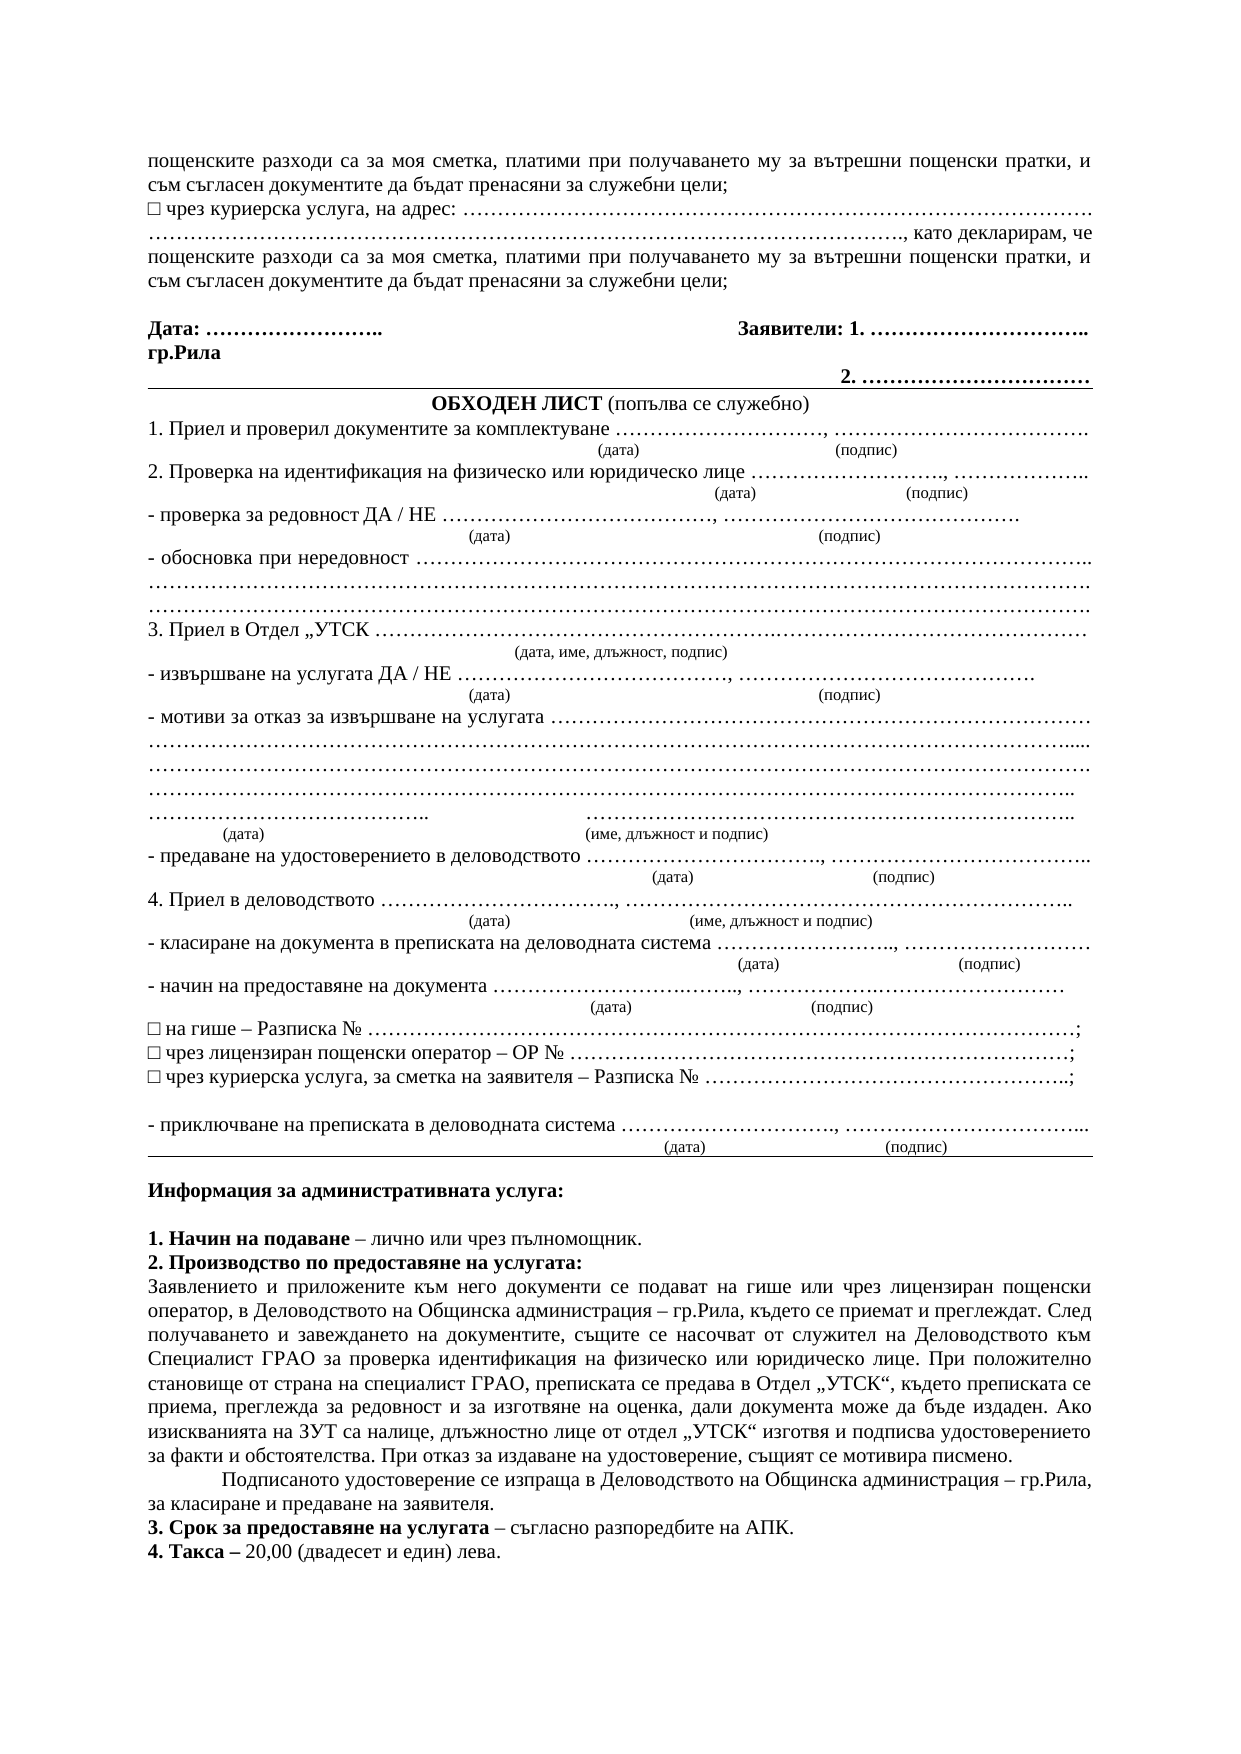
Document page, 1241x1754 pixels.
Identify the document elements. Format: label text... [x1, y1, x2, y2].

text (дата) (име, длъжност и подпис) [148, 911, 1093, 930]
text Дата: …………………….. Заявители: 1. ………………………….. [148, 316, 1093, 340]
text (дата) (подпис) [148, 867, 1093, 886]
text (дата) (подпис) [148, 1136, 1093, 1156]
text (дата) (подпис) [516, 997, 1093, 1016]
text гр.Рила [148, 340, 1093, 364]
text 1. Начин на подаване – лично или чрез пълномощник. [148, 1226, 1093, 1250]
text (дата, име, длъжност, подпис) [148, 641, 1093, 661]
text - предаване на удостоверението в деловодството ……………………………., ……………………………….. [148, 843, 1093, 867]
text 2. Проверка на идентификация на физическо или юридическо лице ………………………., ……………….. [148, 459, 1093, 483]
text 2. …………………………… [148, 364, 1093, 388]
text - обосновка при нередовност …………………………………………………………………………………….. ………………………………………………………………………………………………………………………. ………………………………………………………………………………………………………………………. [148, 545, 1093, 617]
text (дата) (подпис) [148, 684, 1093, 704]
text (дата) (подпис) [148, 483, 1093, 502]
text (дата) (име, длъжност и подпис) [148, 824, 1093, 843]
text □ чрез куриерска услуга, за сметка на заявителя – Разписка № ……………………………………………..; [148, 1064, 1093, 1088]
text ОБХОДЕН ЛИСТ (попълва се служебно) [148, 389, 1093, 415]
text □ на гише – Разписка № …………………………………………………………………………………………; [148, 1016, 1093, 1040]
text - извършване на услугата ДА / НЕ …………………………………, ……………………………………. [148, 661, 1093, 684]
text 1. Приел и проверил документите за комплектуване …………………………, ………………………………. [148, 415, 1093, 439]
text - мотиви за отказ за извършване на услугата …………………………………………………………………… ……………………………………………………………………………………………………………………..... ………………………………………………………………………………………………………………………. …………………………………………………………………………………………………………………….. [148, 704, 1093, 800]
text 4. Приел в деловодството ……………………………., ……………………………………………………….. [148, 886, 1093, 911]
text Информация за административната услуга: [148, 1178, 1093, 1202]
text □ чрез куриерска услуга, на адрес: ………………………………………………………………………………. ………………………………………………………………………………………………., като декларирам, че пощенските разходи са за моя сметка, платими при получаването му за вътрешни пощенски пратки, и съм съгласен документите да бъдат пренасяни за служебни цели; [148, 196, 1093, 292]
text ………………………………….. …………………………………………………………….. [148, 800, 1093, 824]
text - проверка за редовност ДА / НЕ …………………………………, ……………………………………. [148, 502, 1093, 526]
text 2. Производство по предоставяне на услугата: [148, 1250, 1093, 1274]
text (дата) (подпис) [664, 954, 1093, 973]
text (дата) (подпис) [148, 439, 1093, 459]
text 4. Такса – 20,00 (двадесет и един) лева. [148, 1539, 1093, 1563]
text - начин на предоставяне на документа ……………………….…….., ……………….……………………… [148, 973, 1093, 997]
text (дата) (подпис) [148, 526, 1093, 545]
text □ чрез лицензиран пощенски оператор – ОР № ………………………………………………………………; [148, 1040, 1093, 1064]
text Заявлението и приложените към него документи се подават на гише или чрез лицензиран пощенски оператор, в Деловодството на Общинска администрация – гр.Рила, където се приемат и преглеждат. След получаването и завеждането на документите, същите се насочват от служител на Деловодството към Специалист ГРАО за проверка идентификация на физическо или юридическо лице. При положително становище от страна на специалист ГРАО, преписката се предава в Отдел „УТСК“, където преписката се приема, преглежда за редовност и за изготвяне на оценка, дали документа може да бъде издаден. Ако изискванията на ЗУТ са налице, длъжностно лице от отдел „УТСК“ изготвя и подписва удостоверението за факти и обстоятелства. При отказ за издаване на удостоверение, същият се мотивира писмено. [148, 1274, 1093, 1467]
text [148, 148, 1093, 196]
text Подписаното удостоверение се изпраща в Деловодството на Общинска администрация – гр.Рила, за класиране и предаване на заявителя. [148, 1467, 1093, 1515]
text 3. Приел в Отдел „УТСК ………………………………………………….……………………………………… [148, 617, 1093, 641]
text 3. Срок за предоставяне на услугата – съгласно разпоредбите на АПК. [148, 1515, 1093, 1539]
text - приключване на преписката в деловодната система …………………………., ……………………………... [148, 1112, 1093, 1136]
text - класиране на документа в преписката на деловодната система …………………….., ……………………… [148, 930, 1093, 954]
